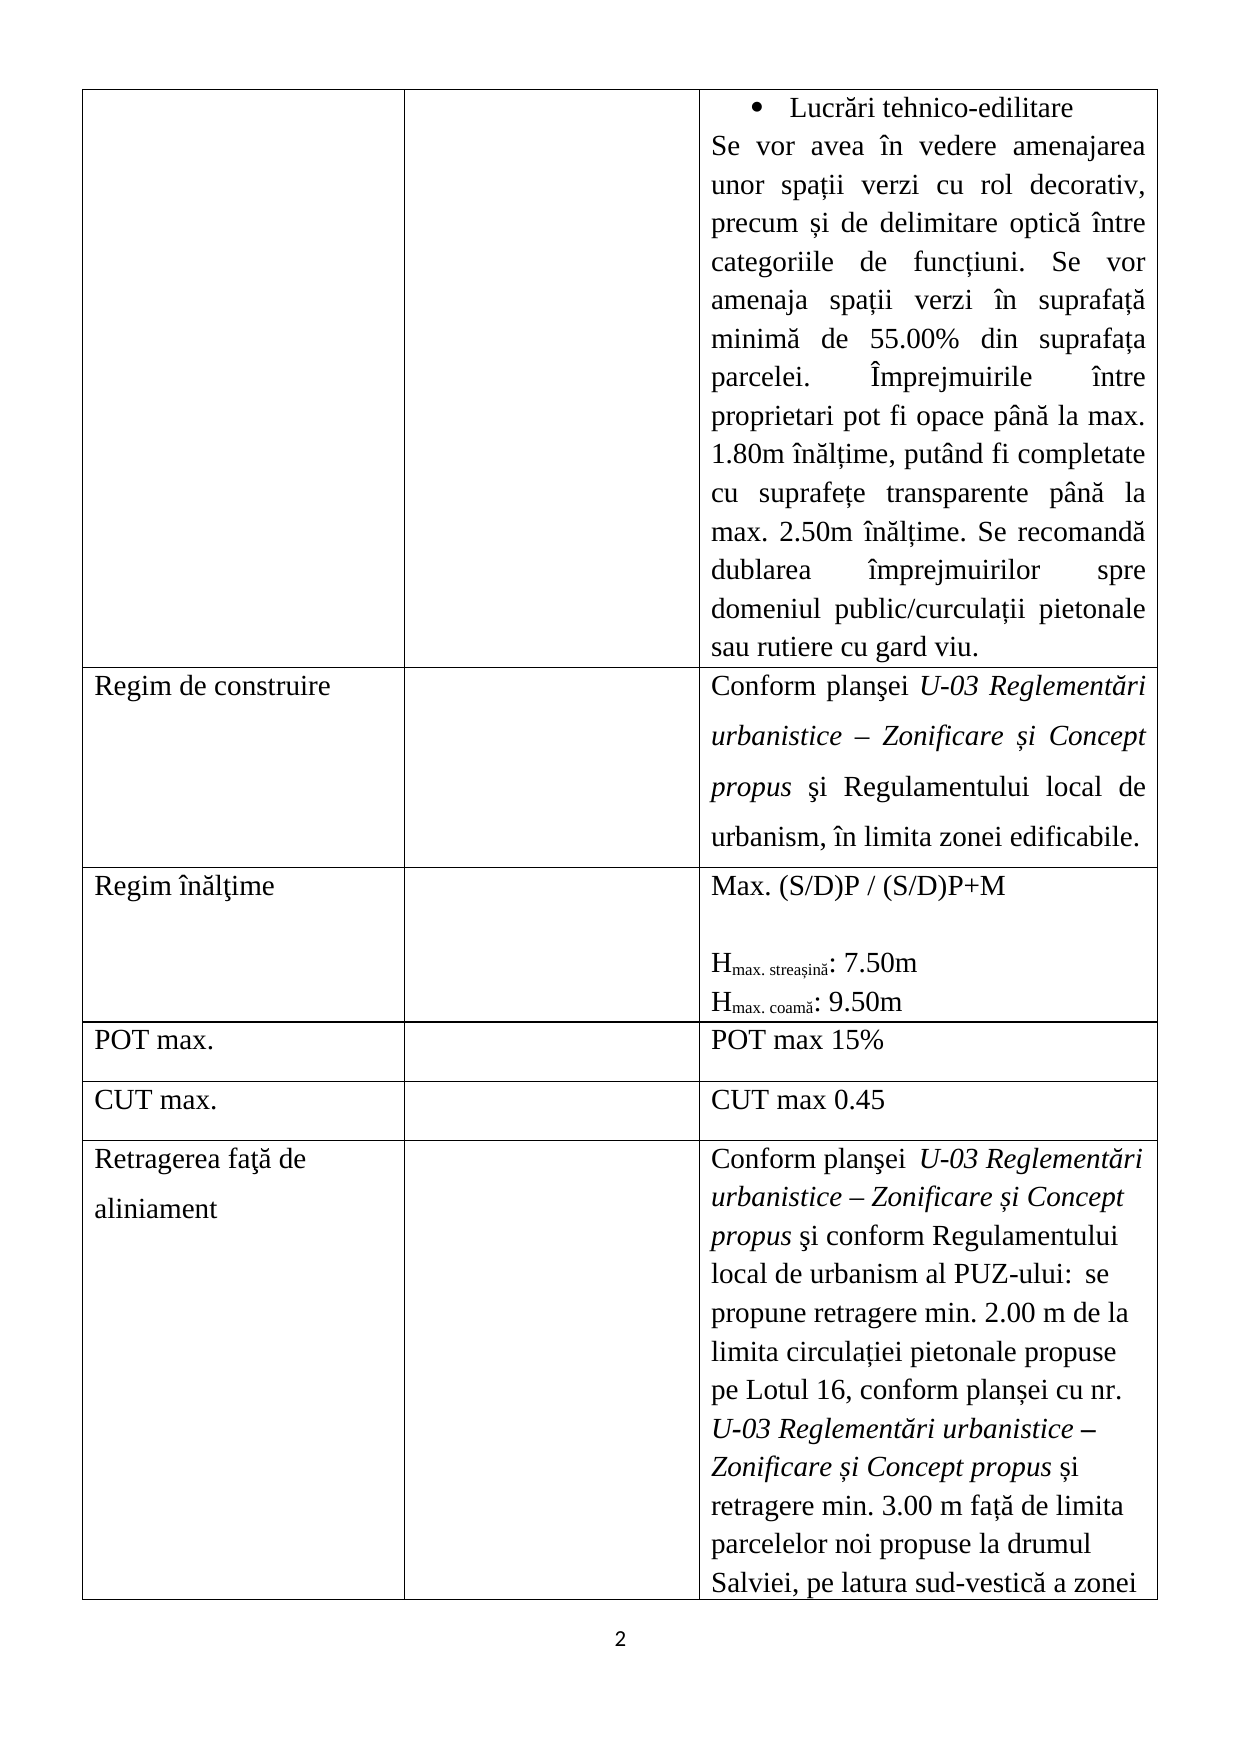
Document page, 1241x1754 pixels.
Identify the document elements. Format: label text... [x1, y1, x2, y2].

table_cell Regim de construire [83, 668, 404, 867]
table_cell [405, 1023, 699, 1081]
table_cell [405, 668, 699, 867]
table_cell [83, 1141, 404, 1598]
table_cell [405, 1082, 699, 1140]
table_cell Max. (S/D)P / (S/D)P+M Hmax. streașină: 7.50m Hmax. coamă: 9.50m [700, 868, 1157, 1021]
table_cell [700, 1141, 1157, 1598]
table_cell [405, 1141, 699, 1598]
table_cell CUT max. [83, 1082, 404, 1140]
table_cell Conform planşei U-03 Reglementări urbanistice – Zonificare și Concept propus şi Regulamentului local de urbanism, în limita zonei edificabile. [700, 668, 1157, 867]
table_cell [700, 90, 1157, 667]
table_cell Regim înălţime [83, 868, 404, 1021]
table_cell POT max. [83, 1023, 404, 1081]
table_cell POT max 15% [700, 1023, 1157, 1081]
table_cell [83, 90, 404, 667]
table_cell [405, 90, 699, 667]
table_cell CUT max 0.45 [700, 1082, 1157, 1140]
table_cell [405, 868, 699, 1021]
